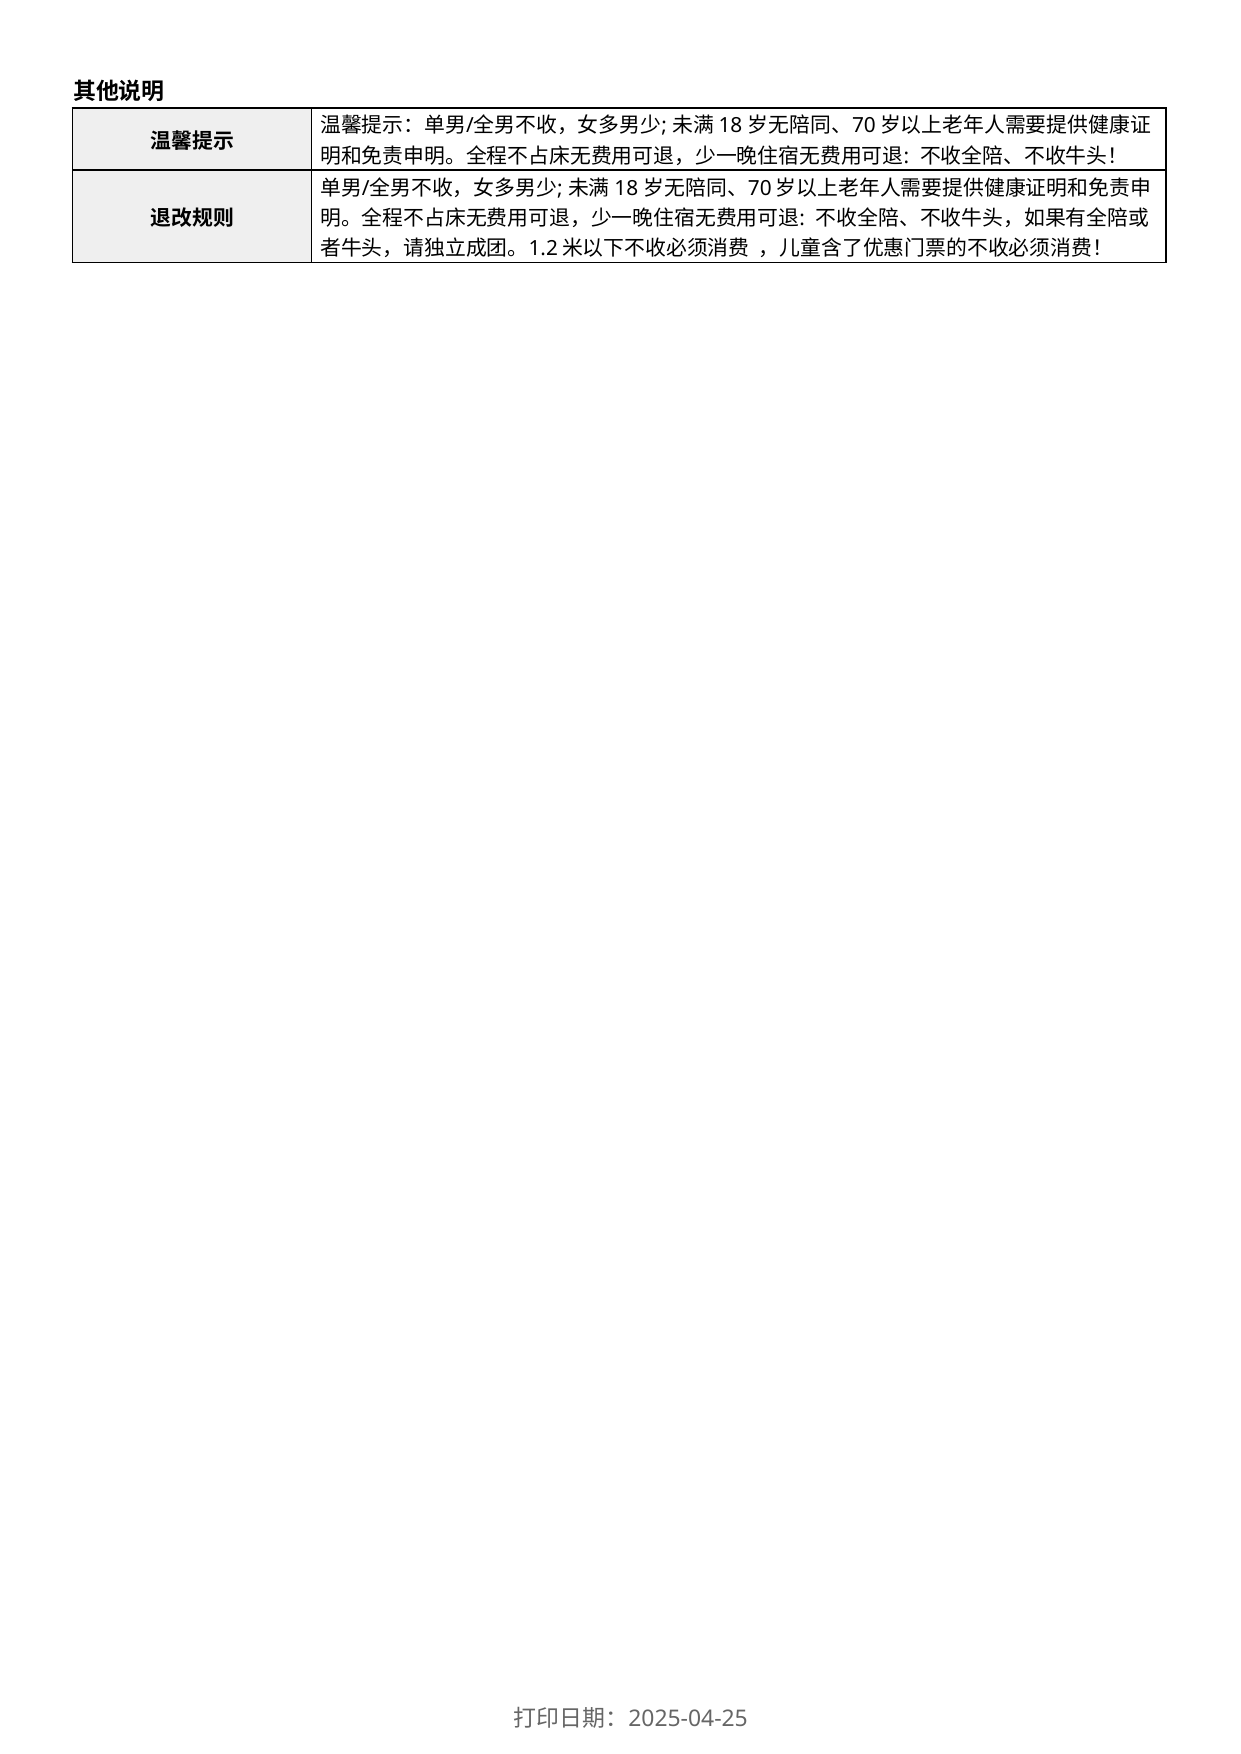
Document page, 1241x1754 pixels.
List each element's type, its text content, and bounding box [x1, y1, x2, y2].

text 其他说明 [73, 73, 1167, 106]
table_cell 退改规则 [73, 171, 311, 262]
table_cell 单男/全男不收，女多男少; 未满 18 岁无陪同、70岁以上老年人需要提供健康证明和免责申明。 [312, 171, 1165, 262]
table_header 温馨提示： [312, 109, 1165, 169]
table_header 温馨提示 [73, 109, 311, 169]
